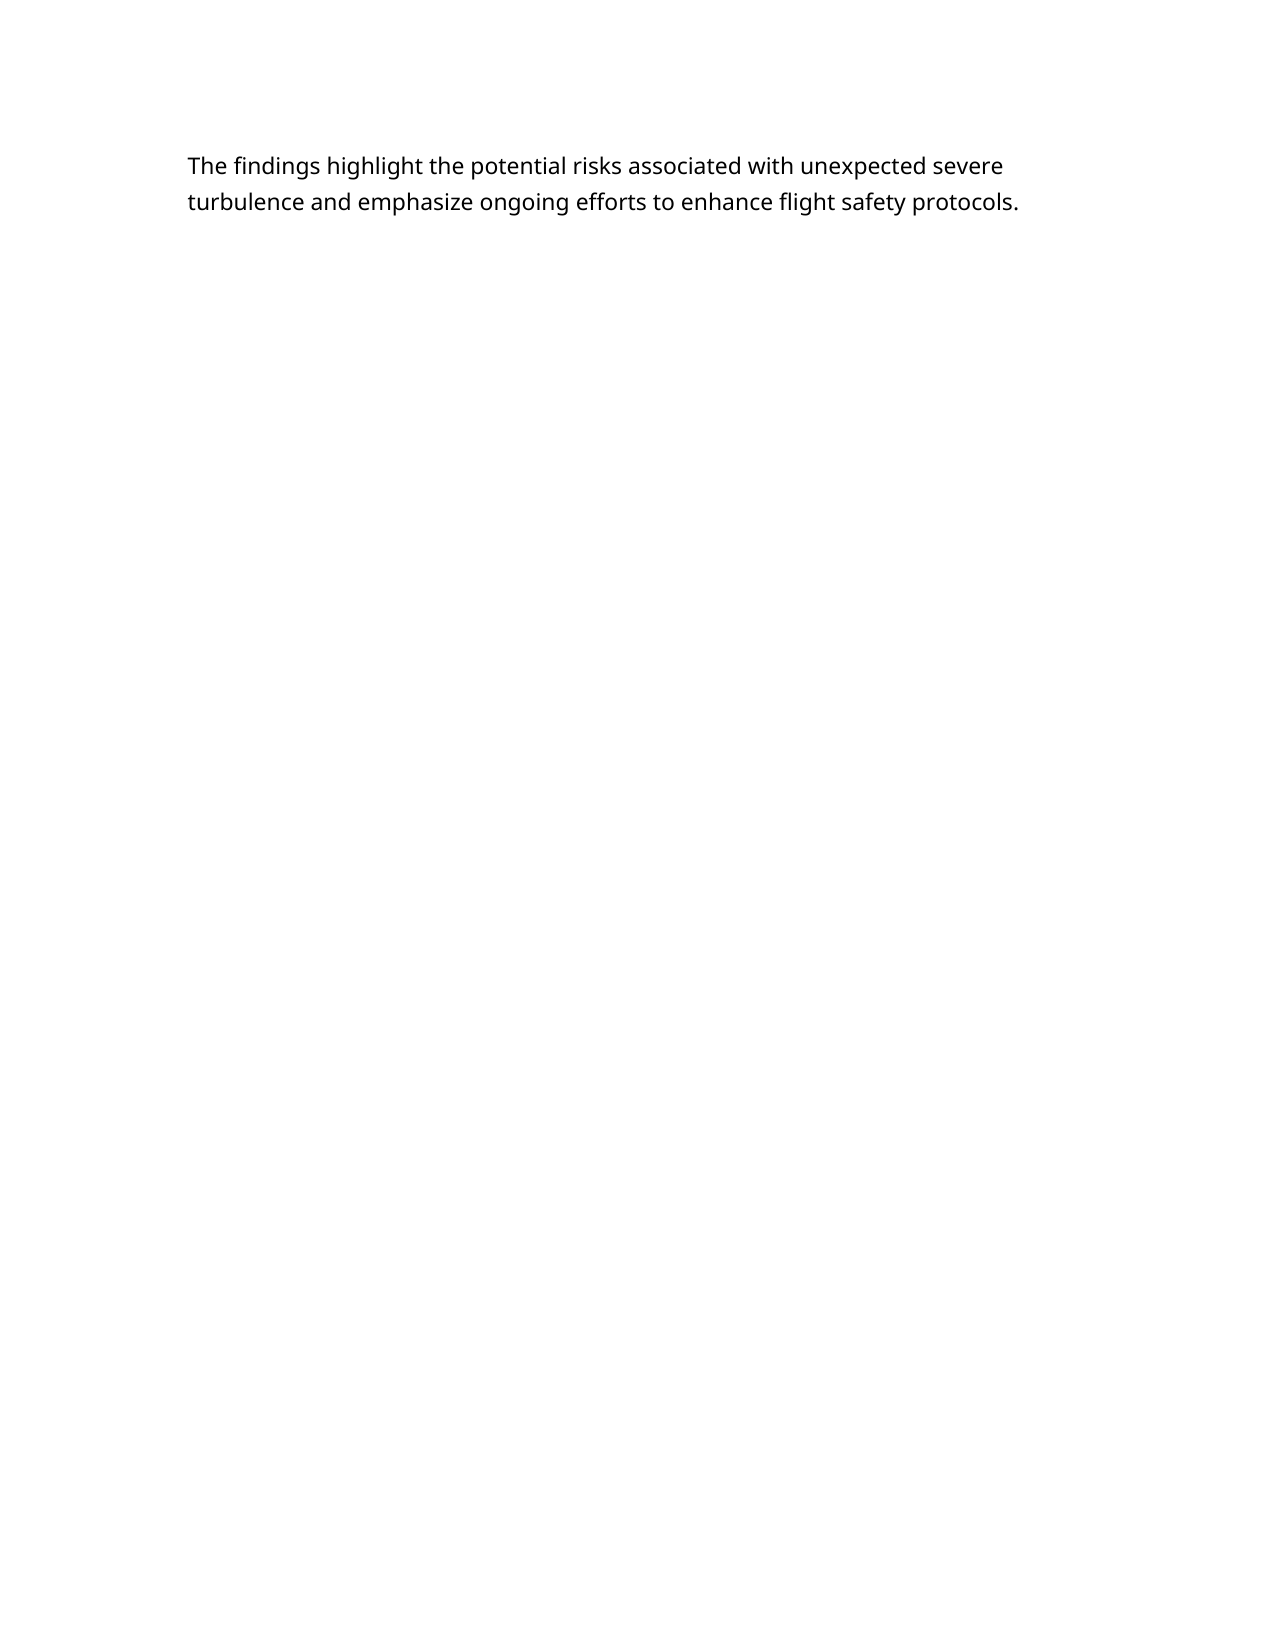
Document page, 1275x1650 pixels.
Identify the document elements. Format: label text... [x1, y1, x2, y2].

text The findings highlight the potential risks associated with unexpected severe turbulence and emphasize ongoing efforts to enhance flight safety protocols. [187, 150, 1087, 217]
